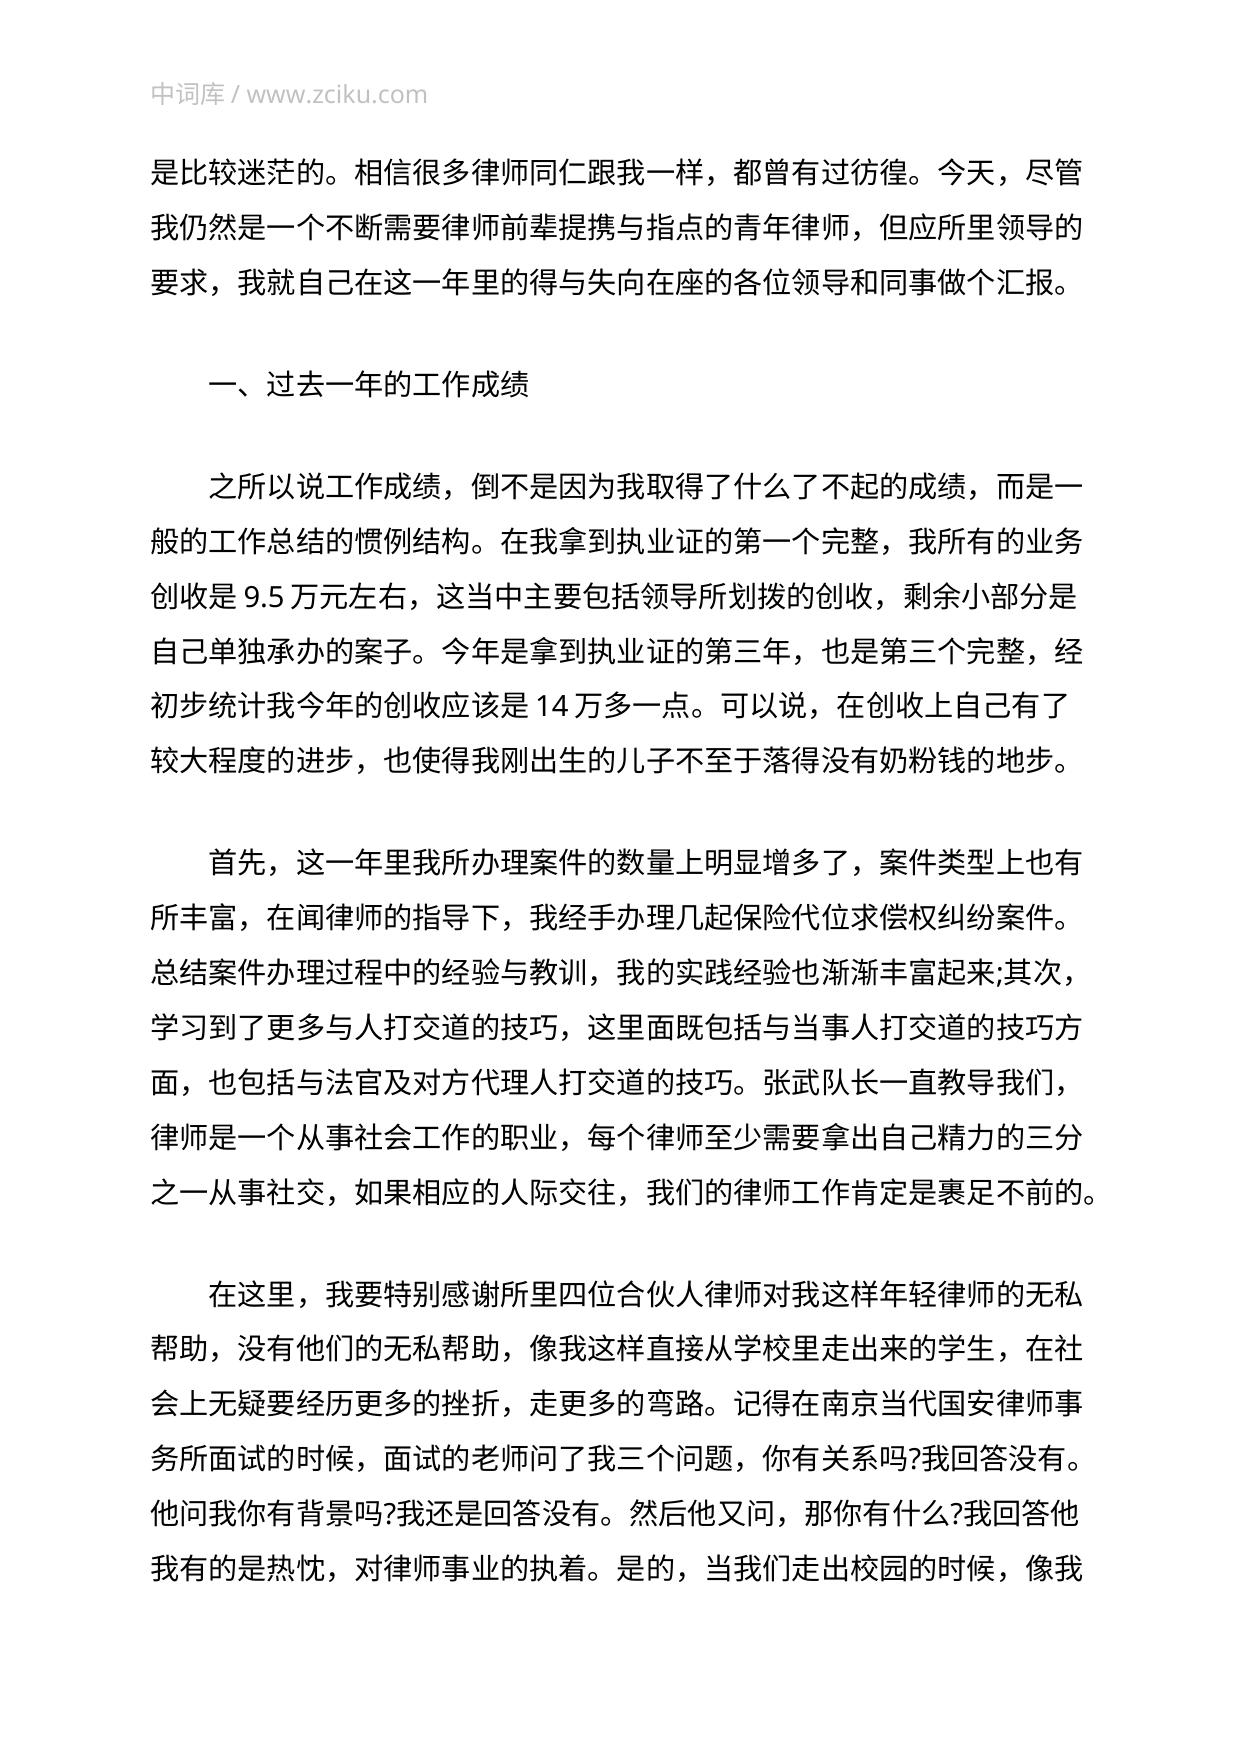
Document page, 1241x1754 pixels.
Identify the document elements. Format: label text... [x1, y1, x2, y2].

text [150, 1271, 1090, 1588]
text 首先，这一年里我所办理案件的数量上明显增多了，案件类型上也有所丰富，在闻律师的指导下，我经手办理几起保险代位求偿权纠纷案件。总结案件办理过程中的经验与教训，我的实践经验也渐渐丰富起来;其次，学习到了更多与人打交道的技巧，这里面既包括与当事人打交道的技巧方面，也包括与法官及对方代理人打交道的技巧。张武队长一直教导我们，律师是一个从事社会工作的职业，每个律师至少需要拿出自己精力的三分之一从事社交，如果相应的人际交往，我们的律师工作肯定是裹足不前的。 [150, 840, 1090, 1212]
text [150, 150, 1090, 302]
text 之所以说工作成绩，倒不是因为我取得了什么了不起的成绩，而是一般的工作总结的惯例结构。在我拿到执业证的第一个完整，我所有的业务创收是9.5万元左右，这当中主要包括领导所划拨的创收，剩余小部分是自己单独承办的案子。今年是拿到执业证的第三年，也是第三个完整，经初步统计我今年的创收应该是14万多一点。可以说，在创收上自己有了较大程度的进步，也使得我刚出生的儿子不至于落得没有奶粉钱的地步。 [150, 463, 1090, 780]
text 一、过去一年的工作成绩 [150, 362, 1090, 404]
